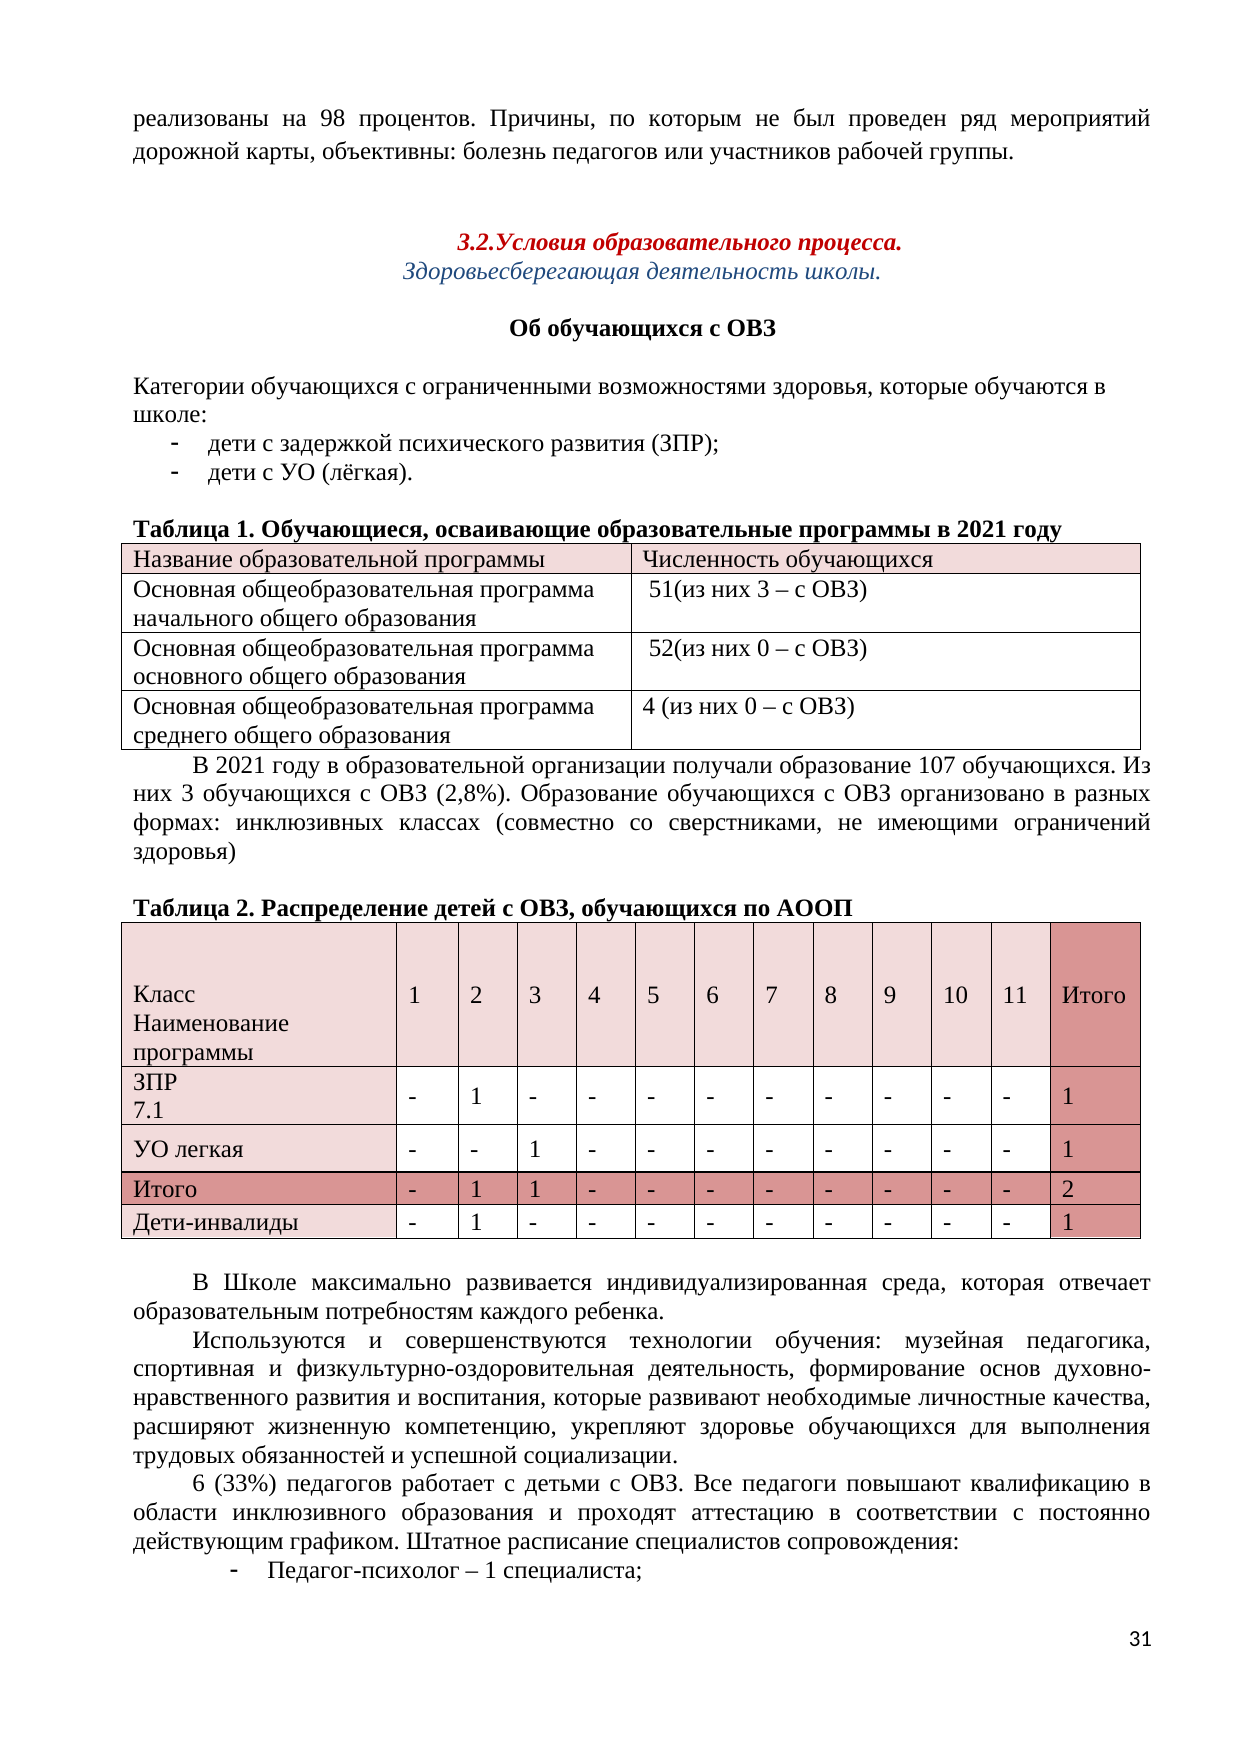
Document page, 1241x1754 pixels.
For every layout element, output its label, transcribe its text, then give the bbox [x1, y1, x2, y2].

table_cell - [518, 1067, 576, 1124]
table_cell - [992, 1067, 1050, 1124]
table_cell - [695, 1125, 753, 1171]
table_cell Итого [122, 1173, 396, 1204]
text Таблица 1. Обучающиеся, осваивающие образовательные программы в 2021 году [133, 514, 1152, 543]
table_cell - [636, 1173, 694, 1204]
table_cell - [814, 1173, 872, 1204]
list дети с УО (лёгкая). [170, 457, 1152, 486]
list 3.2.Условия образовательного процесса. [208, 227, 1152, 256]
table_cell - [873, 1067, 931, 1124]
table_header 8 [814, 923, 872, 1066]
table_cell Основная общеобразовательная программа начального общего образования [122, 574, 631, 632]
table_header 10 [932, 923, 991, 1066]
table_cell - [397, 1125, 458, 1171]
table_cell - [873, 1205, 931, 1237]
table_cell - [577, 1205, 635, 1237]
table_cell - [459, 1125, 517, 1171]
table_cell - [992, 1125, 1050, 1171]
table_cell - [636, 1205, 694, 1237]
table_cell - [636, 1125, 694, 1171]
table_cell 1 [518, 1173, 576, 1204]
table_cell - [518, 1205, 576, 1237]
text 6 (33%) педагогов работает с детьми с ОВЗ. Все педагоги повышают квалификацию в области инклюзивного образования и проходят аттестацию в соответствии с постоянно действующим графиком. Штатное расписание специалистов сопровождения: [133, 1468, 1152, 1555]
text Об обучающихся с ОВЗ [133, 313, 1152, 342]
table_cell УО легкая [122, 1125, 396, 1171]
table_cell 1 [1051, 1205, 1140, 1237]
table_header Класс Наименование программы [122, 923, 396, 1066]
table_cell - [932, 1125, 991, 1171]
table_cell - [397, 1067, 458, 1124]
table_cell 2 [1051, 1173, 1140, 1204]
table_header 2 [459, 923, 517, 1066]
table_cell 1 [459, 1205, 517, 1237]
table_header 6 [695, 923, 753, 1066]
table_cell 52(из них 0 – с ОВЗ) [632, 633, 1140, 690]
table_cell - [695, 1173, 753, 1204]
text Здоровьесберегающая деятельность школы. [88, 256, 1152, 284]
table_header 11 [992, 923, 1050, 1066]
table_header Итого [1051, 923, 1140, 1066]
table_cell - [932, 1205, 991, 1237]
table_cell - [577, 1173, 635, 1204]
list дети с задержкой психического развития (ЗПР); [170, 428, 1152, 457]
table_cell 4 (из них 0 – с ОВЗ) [632, 691, 1140, 749]
table_header 3 [518, 923, 576, 1066]
table_header 5 [636, 923, 694, 1066]
table_cell - [754, 1205, 813, 1237]
text Таблица 2. Распределение детей с ОВЗ, обучающихся по АООП [133, 893, 1152, 922]
table_cell 1 [518, 1125, 576, 1171]
text Используются и совершенствуются технологии обучения: музейная педагогика, спортивная и физкультурно-оздоровительная деятельность, формирование основ духовно-нравственного развития и воспитания, которые развивают необходимые личностные качества, расширяют жизненную компетенцию, укрепляют здоровье обучающихся для выполнения трудовых обязанностей и успешной социализации. [133, 1325, 1152, 1468]
table_cell 1 [459, 1067, 517, 1124]
table_cell 1 [459, 1173, 517, 1204]
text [133, 103, 1152, 165]
table_cell - [754, 1067, 813, 1124]
table_header 1 [397, 923, 458, 1066]
list Педагог-психолог – 1 специалиста; [229, 1555, 1152, 1583]
table_cell - [814, 1205, 872, 1237]
table_cell - [754, 1173, 813, 1204]
table_cell - [873, 1173, 931, 1204]
table_cell - [814, 1125, 872, 1171]
table_header Название образовательной программы [122, 544, 631, 573]
table_header 4 [577, 923, 635, 1066]
table_cell 51(из них 3 – с ОВЗ) [632, 574, 1140, 632]
table_cell - [992, 1205, 1050, 1237]
table_cell - [695, 1205, 753, 1237]
table_cell - [636, 1067, 694, 1124]
table_header 9 [873, 923, 931, 1066]
table_cell Основная общеобразовательная программа основного общего образования [122, 633, 631, 690]
table_cell 1 [1051, 1067, 1140, 1124]
table_cell 1 [1051, 1125, 1140, 1171]
table_cell - [397, 1205, 458, 1237]
table_cell - [397, 1173, 458, 1204]
table_cell - [577, 1067, 635, 1124]
table_cell Дети-инвалиды [122, 1205, 396, 1237]
table_cell - [577, 1125, 635, 1171]
table_header 7 [754, 923, 813, 1066]
table_cell - [873, 1125, 931, 1171]
table_cell - [814, 1067, 872, 1124]
table_cell - [992, 1173, 1050, 1204]
table_cell ЗПР 7.1 [122, 1067, 396, 1124]
table_cell - [932, 1173, 991, 1204]
table_cell - [754, 1125, 813, 1171]
table_cell Основная общеобразовательная программа среднего общего образования [122, 691, 631, 749]
table_header Численность обучающихся [632, 544, 1140, 573]
text В 2021 году в образовательной организации получали образование 107 обучающихся. Из них 3 обучающихся с ОВЗ (2,8%). Образование обучающихся с ОВЗ организовано в разных формах: инклюзивных классах (совместно со сверстниками, не имеющими ограничений здоровья) [133, 750, 1152, 865]
text В Школе максимально развивается индивидуализированная среда, которая отвечает образовательным потребностям каждого ребенка. [133, 1267, 1152, 1325]
table_cell - [932, 1067, 991, 1124]
text Категории обучающихся с ограниченными возможностями здоровья, которые обучаются в школе: [133, 371, 1152, 428]
table_cell - [695, 1067, 753, 1124]
